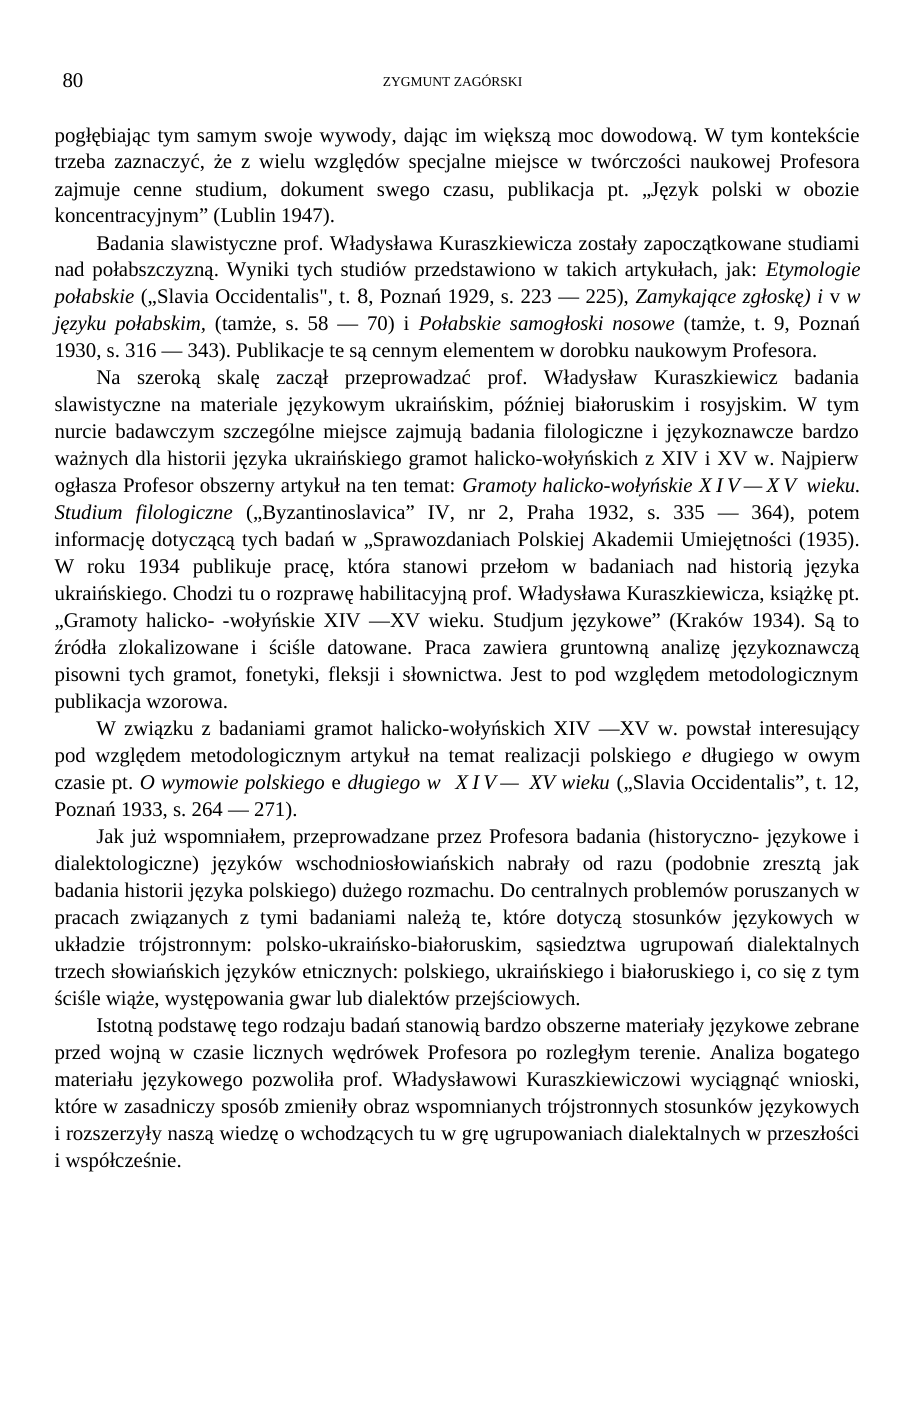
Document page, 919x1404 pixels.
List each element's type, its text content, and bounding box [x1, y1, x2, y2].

text 80 [62, 71, 83, 92]
text ZYGMUNT ZAGÓRSKI [383, 76, 522, 89]
text pogłębiając tym samym swoje wywody, dając im większą moc dowodową. W tym kontekście trzeba zaznaczyć, że z wielu względów specjalne miejsce w twórczości naukowej Profesora zajmuje cenne studium, dokument swego czasu, publikacja pt. „Język polski w obozie koncentracyjnym” (Lublin 1947). [54, 120, 860, 228]
text Na szeroką skalę zaczął przeprowadzać prof. Władysław Kuraszkiewicz badania slawistyczne na materiale językowym ukraińskim, później białoruskim i rosyjskim. W tym nurcie badawczym szczególne miejsce zajmują badania filologiczne i językoznawcze bardzo ważnych dla historii języka ukraińskiego gramot halicko-wołyńskich z XIV i XV w. Najpierw ogłasza Profesor obszerny artykuł na ten temat: Gramoty halicko-wołyńskie XIV—XV wieku. Studium filologiczne („Byzantinoslavica” IV, nr 2, Praha 1932, s. 335 — 364), potem informację dotyczącą tych badań w „Sprawozdaniach Polskiej Akademii Umiejętności (1935). W roku 1934 publikuje pracę, która stanowi przełom w badaniach nad historią języka ukraińskiego. Chodzi tu o rozprawę habilitacyjną prof. Władysława Kuraszkiewicza, książkę pt. „Gramoty halicko- -wołyńskie XIV —XV wieku. Studjum językowe” (Kraków 1934). Są to źródła zlokalizowane i ściśle datowane. Praca zawiera gruntowną analizę językoznawczą pisowni tych gramot, fonetyki, fleksji i słownictwa. Jest to pod względem metodologicznym publikacja wzorowa. [54, 363, 860, 714]
text Badania slawistyczne prof. Władysława Kuraszkiewicza zostały zapoczątkowane studiami nad połabszczyzną. Wyniki tych studiów przedstawiono w takich artykułach, jak: Etymologie połabskie („Slavia Occidentalis", t. 8, Poznań 1929, s. 223 — 225), Zamykające zgłoskę) i v w języku połabskim, (tamże, s. 58 — 70) i Połabskie samogłoski nosowe (tamże, t. 9, Poznań 1930, s. 316 — 343). Publikacje te są cennym elementem w dorobku naukowym Profesora. [54, 228, 860, 363]
text Jak już wspomniałem, przeprowadzane przez Profesora badania (historyczno- językowe i dialektologiczne) języków wschodniosłowiańskich nabrały od razu (podobnie zresztą jak badania historii języka polskiego) dużego rozmachu. Do centralnych problemów poruszanych w pracach związanych z tymi badaniami należą te, które dotyczą stosunków językowych w układzie trójstronnym: polsko-ukraińsko-białoruskim, sąsiedztwa ugrupowań dialektalnych trzech słowiańskich języków etnicznych: polskiego, ukraińskiego i białoruskiego i, co się z tym ściśle wiąże, występowania gwar lub dialektów przejściowych. [54, 822, 860, 1011]
text W związku z badaniami gramot halicko-wołyńskich XIV —XV w. powstał interesujący pod względem metodologicznym artykuł na temat realizacji polskiego e długiego w owym czasie pt. O wymowie polskiego e długiego w XIV— XV wieku („Slavia Occidentalis”, t. 12, Poznań 1933, s. 264 — 271). [54, 714, 860, 822]
text Istotną podstawę tego rodzaju badań stanowią bardzo obszerne materiały językowe zebrane przed wojną w czasie licznych wędrówek Profesora po rozległym terenie. Analiza bogatego materiału językowego pozwoliła prof. Władysławowi Kuraszkiewiczowi wyciągnąć wnioski, które w zasadniczy sposób zmieniły obraz wspomnianych trójstronnych stosunków językowych i rozszerzyły naszą wiedzę o wchodzących tu w grę ugrupowaniach dialektalnych w przeszłości i współcześnie. [54, 1011, 860, 1173]
